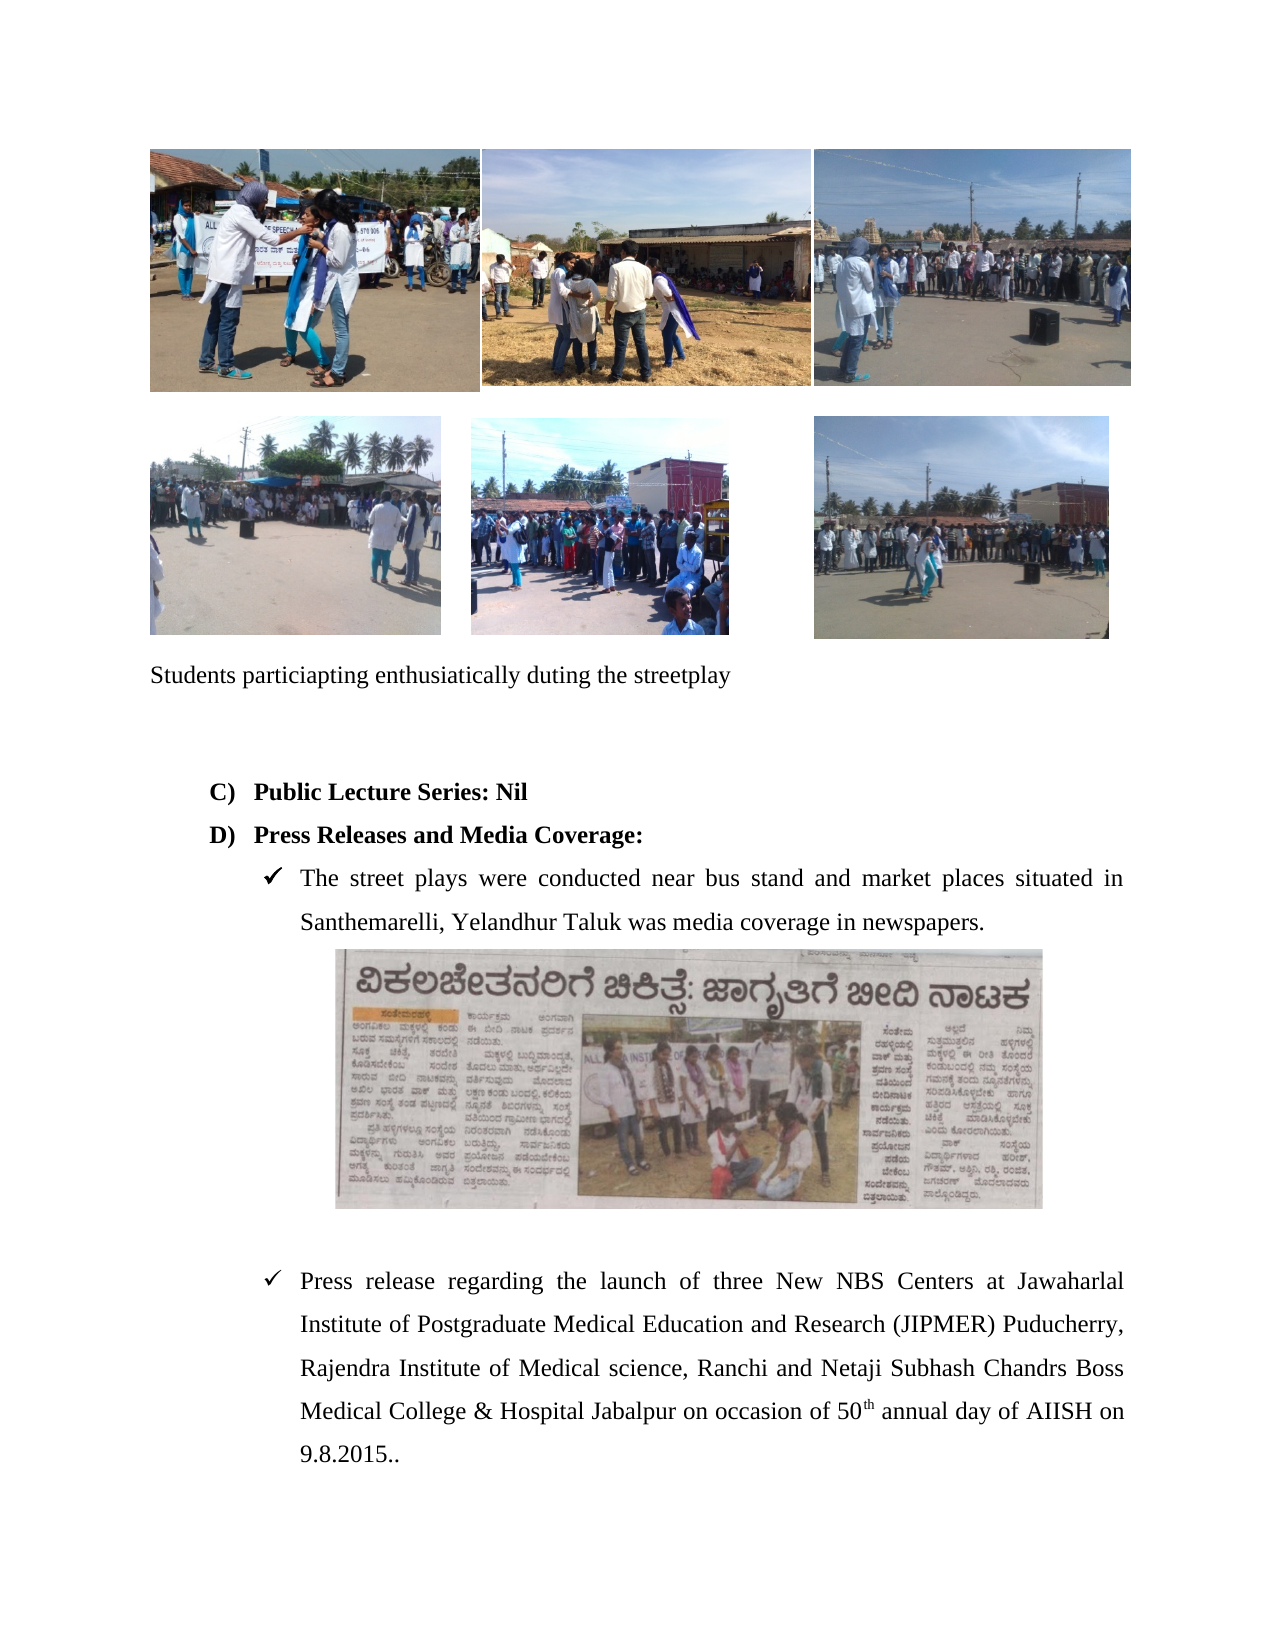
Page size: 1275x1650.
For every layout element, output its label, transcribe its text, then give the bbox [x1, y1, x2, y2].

table_cell [803, 416, 1136, 713]
picture [471, 418, 729, 635]
list Press Releases and Media Coverage: [209, 820, 1125, 849]
list Press release regarding the launch of three New NBS Centers at Jawaharlal Institute of Postgraduate Medical Education and Research (JIPMER) Puducherry, Rajendra Institute of Medical science, Ranchi and Netaji Subhash Chandrs Boss Medical College & Hospital Jabalpur on occasion of 50th annual day of AIISH on 9.8.2015.. [262, 1266, 1125, 1468]
table_cell Students particiapting enthusiatically duting the streetplay [139, 416, 803, 713]
table_cell [803, 150, 1136, 416]
list Public Lecture Series: Nil [209, 777, 1125, 806]
picture [814, 416, 1109, 639]
picture [814, 149, 1131, 386]
table_cell [472, 150, 803, 416]
picture [335, 949, 1043, 1209]
picture [150, 416, 441, 635]
picture [482, 149, 811, 386]
list The street plays were conducted near bus stand and market places situated in Santhemarelli, Yelandhur Taluk was media coverage in newspapers. [262, 863, 1125, 935]
picture [150, 149, 480, 392]
table_cell [139, 150, 472, 416]
